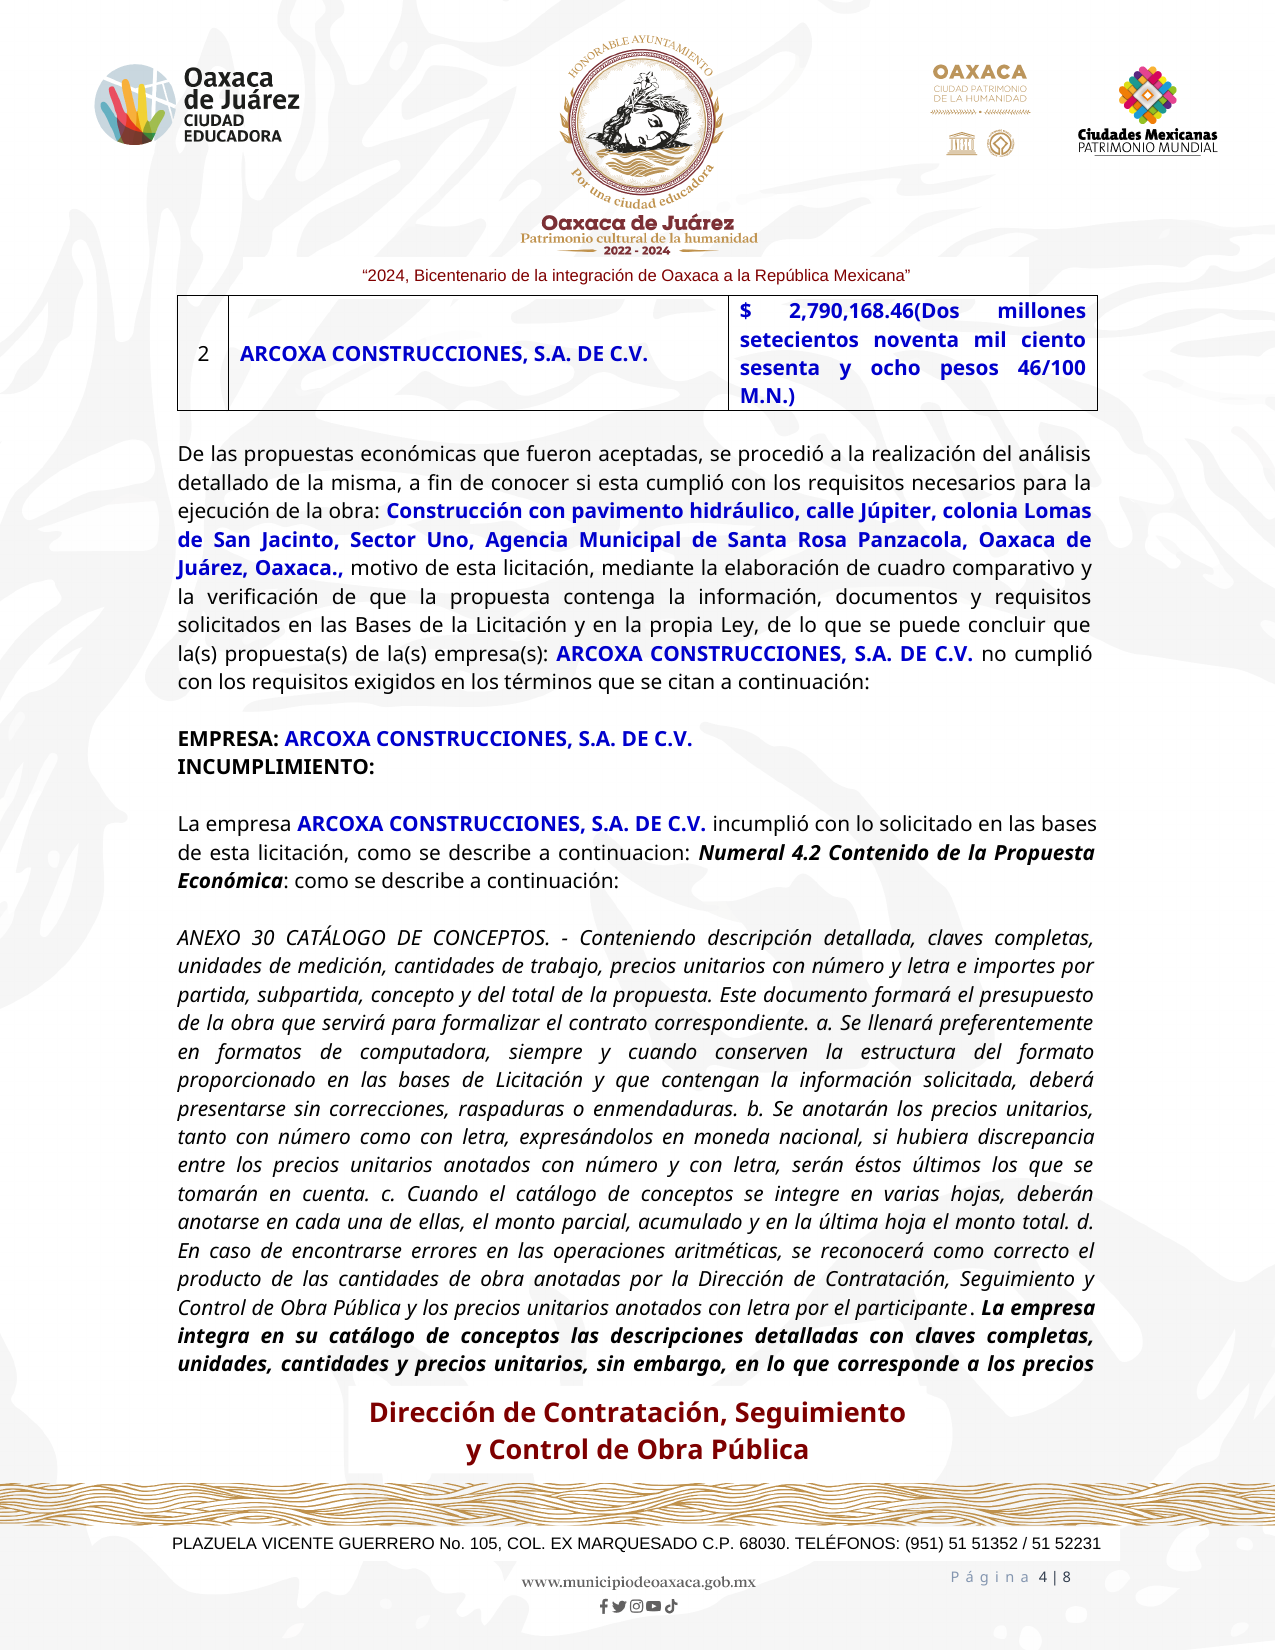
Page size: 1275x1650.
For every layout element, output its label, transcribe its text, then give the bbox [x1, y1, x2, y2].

table_cell 2 [178, 296, 228, 410]
text De las propuestas económicas que fueron aceptadas, se procedió a la realización del análisis detallado de la misma, a fin de conocer si esta cumplió con los requisitos necesarios para la ejecución de la obra: Construcción con pavimento hidráulico, calle Júpiter, colonia Lomas de San Jacinto, Sector Uno, Agencia Municipal de Santa Rosa Panzacola, Oaxaca de Juárez, Oaxaca., motivo de esta licitación, mediante la elaboración de cuadro comparativo y la verificación de que la propuesta contenga la información, documentos y requisitos solicitados en las Bases de la Licitación y en la propia Ley, de lo que se puede concluir que la(s) propuesta(s) de la(s) empresa(s): ARCOXA CONSTRUCCIONES, S.A. DE C.V. no cumplió con los requisitos exigidos en los términos que se citan a continuación: [177, 439, 1093, 696]
table_cell $ 2,790,168.46(Dos millones setecientos noventa mil ciento sesenta y ocho pesos 46/100 M.N.) [729, 296, 1097, 410]
text La empresa ARCOXA CONSTRUCCIONES, S.A. DE C.V. incumplió con lo solicitado en las bases de esta licitación, como se describe a continuacion: Numeral 4.2 Contenido de la Propuesta Económica: como se describe a continuación: [177, 809, 1098, 894]
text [177, 923, 1098, 1378]
table_cell ARCOXA CONSTRUCCIONES, S.A. DE C.V. [229, 296, 728, 410]
picture [0, 0, 1275, 1650]
text EMPRESA: ARCOXA CONSTRUCCIONES, S.A. DE C.V. [177, 724, 1098, 752]
text INCUMPLIMIENTO: [177, 752, 1098, 781]
